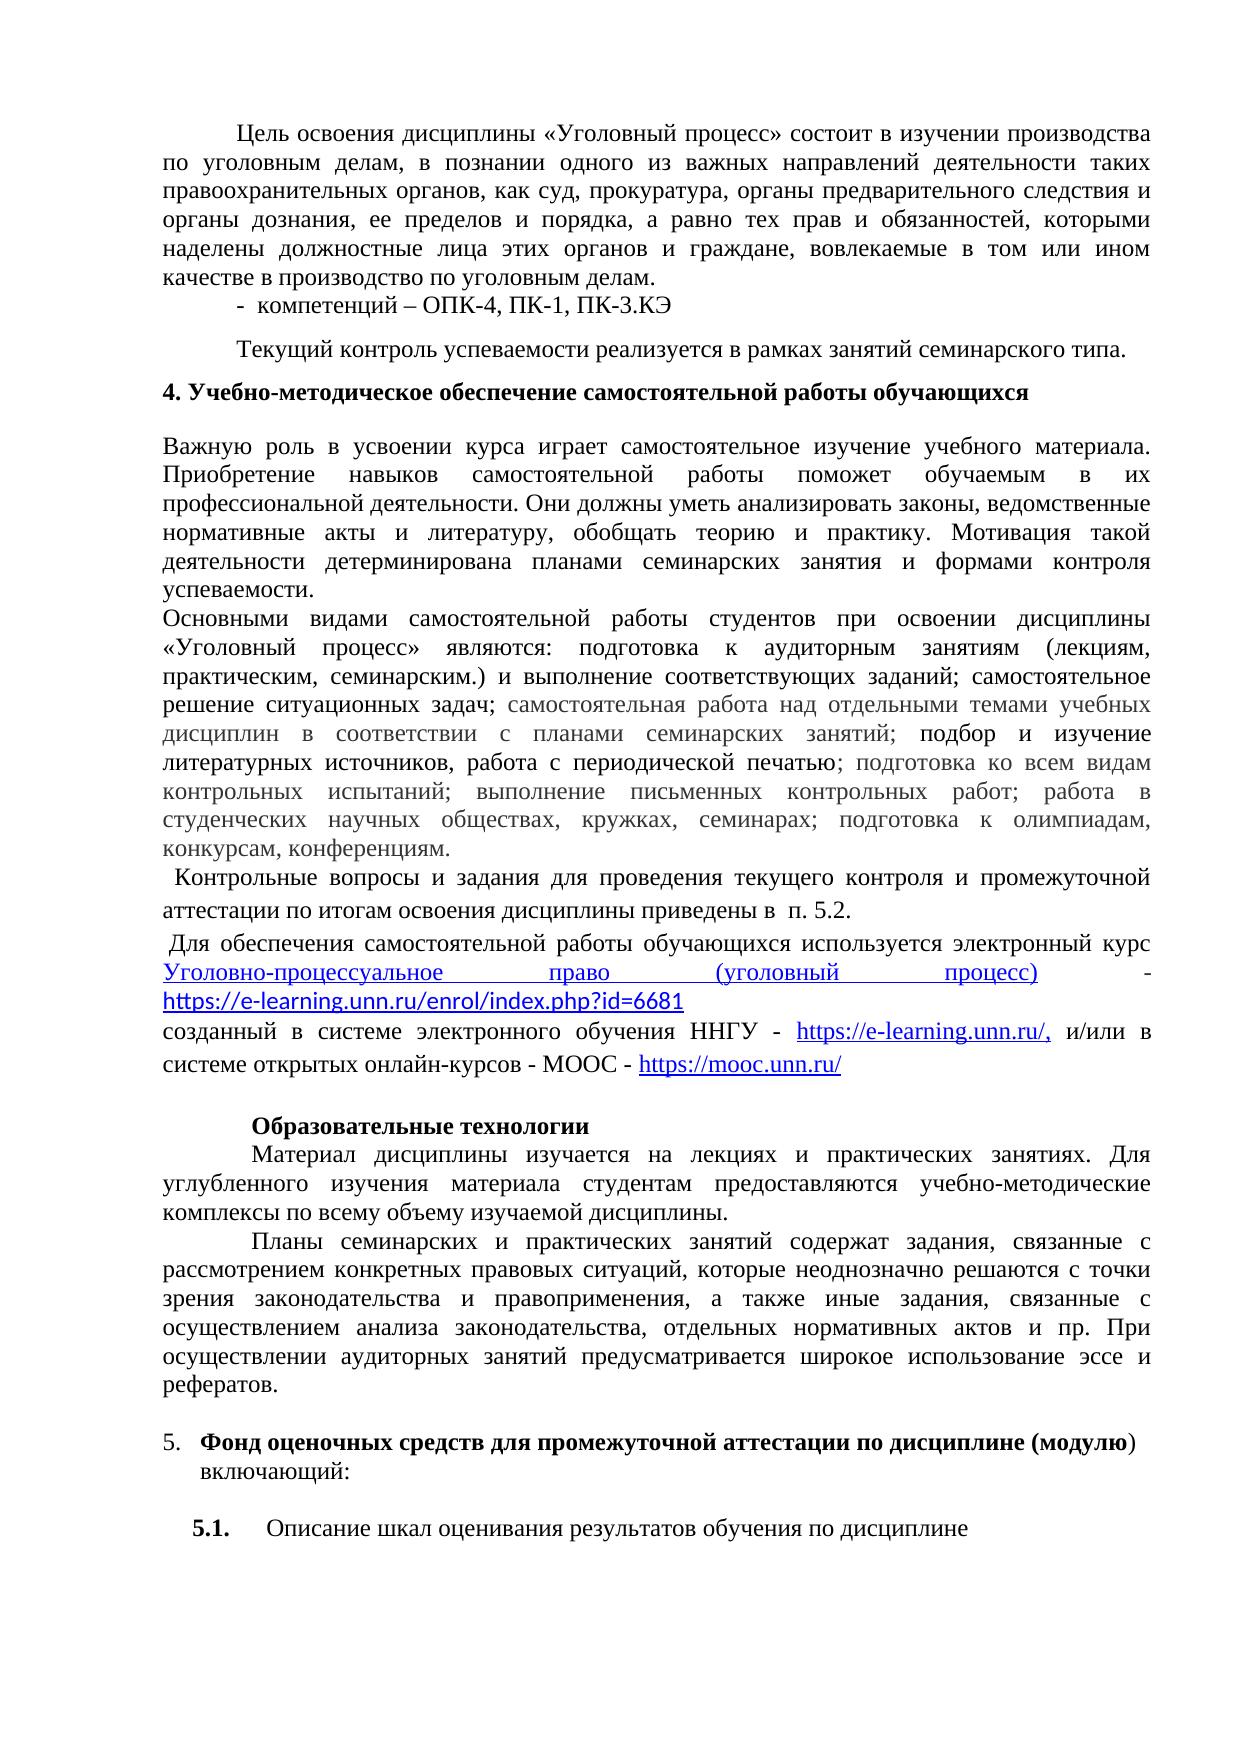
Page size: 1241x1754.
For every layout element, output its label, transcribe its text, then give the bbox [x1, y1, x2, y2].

text Материал дисциплины изучается на лекциях и практических занятиях. Для углубленного изучения материала студентам предоставляются учебно-методические комплексы по всему объему изучаемой дисциплины. [162, 1139, 1152, 1226]
text Важную роль в усвоении курса играет самостоятельное изучение учебного материала. Приобретение навыков самостоятельной работы поможет обучаемым в их профессиональной деятельности. Они должны уметь анализировать законы, ведомственные нормативные акты и литературу, обобщать теорию и практику. Мотивация такой деятельности детерминирована планами семинарских занятия и формами контроля успеваемости. [162, 431, 1152, 603]
list - компетенций – ОПК-4, ПК-1, ПК-3.КЭ [162, 291, 1152, 319]
list Контрольные вопросы и задания для проведения текущего контроля и промежуточной аттестации по итогам освоения дисциплины приведены в п. 5.2. [162, 862, 1152, 924]
list созданный в системе электронного обучения ННГУ - https://e-learning.unn.ru/, и/или в системе открытых онлайн-курсов - MOOС - https://mooc.unn.ru/ [162, 1016, 1152, 1078]
list Цель освоения дисциплины «Уголовный процесс» состоит в изучении производства по уголовным делам, в познании одного из важных направлений деятельности таких правоохранительных органов, как суд, прокуратура, органы предварительного следствия и органы дознания, ее пределов и порядка, а равно тех прав и обязанностей, которыми наделены должностные лица этих органов и граждане, вовлекаемые в том или ином качестве в производство по уголовным делам. [162, 118, 1152, 291]
text включающий: [200, 1456, 1152, 1484]
text Планы семинарских и практических занятий содержат задания, связанные с рассмотрением конкретных правовых ситуаций, которые неоднозначно решаются с точки зрения законодательства и правоприменения, а также иные задания, связанные с осуществлением анализа законодательства, отдельных нормативных актов и пр. При осуществлении аудиторных занятий предусматривается широкое использование эссе и рефератов. [162, 1226, 1152, 1398]
text Для обеспечения самостоятельной работы обучающихся используется электронный курс Уголовно-процессуальное право (уголовный процесс) - https://e-learning.unn.ru/enrol/index.php?id=6681 [162, 928, 1152, 1016]
list Описание шкал оценивания результатов обучения по дисциплине [192, 1513, 1152, 1542]
text Основными видами самостоятельной работы студентов при освоении дисциплины «Уголовный процесс» являются: подготовка к аудиторным занятиям (лекциям, практическим, семинарским.) и выполнение соответствующих заданий; самостоятельное решение ситуационных задач; самостоятельная работа над отдельными темами учебных дисциплин в соответствии с планами семинарских занятий; подбор и изучение литературных источников, работа с периодической печатью; подготовка ко всем видам контрольных испытаний; выполнение письменных контрольных работ; работа в студенческих научных обществах, кружках, семинарах; подготовка к олимпиадам, конкурсам, конференциям. [162, 603, 1152, 862]
text Образовательные технологии [162, 1111, 1152, 1139]
list 4. Учебно-методическое обеспечение самостоятельной работы обучающихся [162, 377, 1152, 406]
list Фонд оценочных средств для промежуточной аттестации по дисциплине (модулю) [162, 1427, 1152, 1456]
list Текущий контроль успеваемости реализуется в рамках занятий семинарского типа. [162, 334, 1152, 362]
